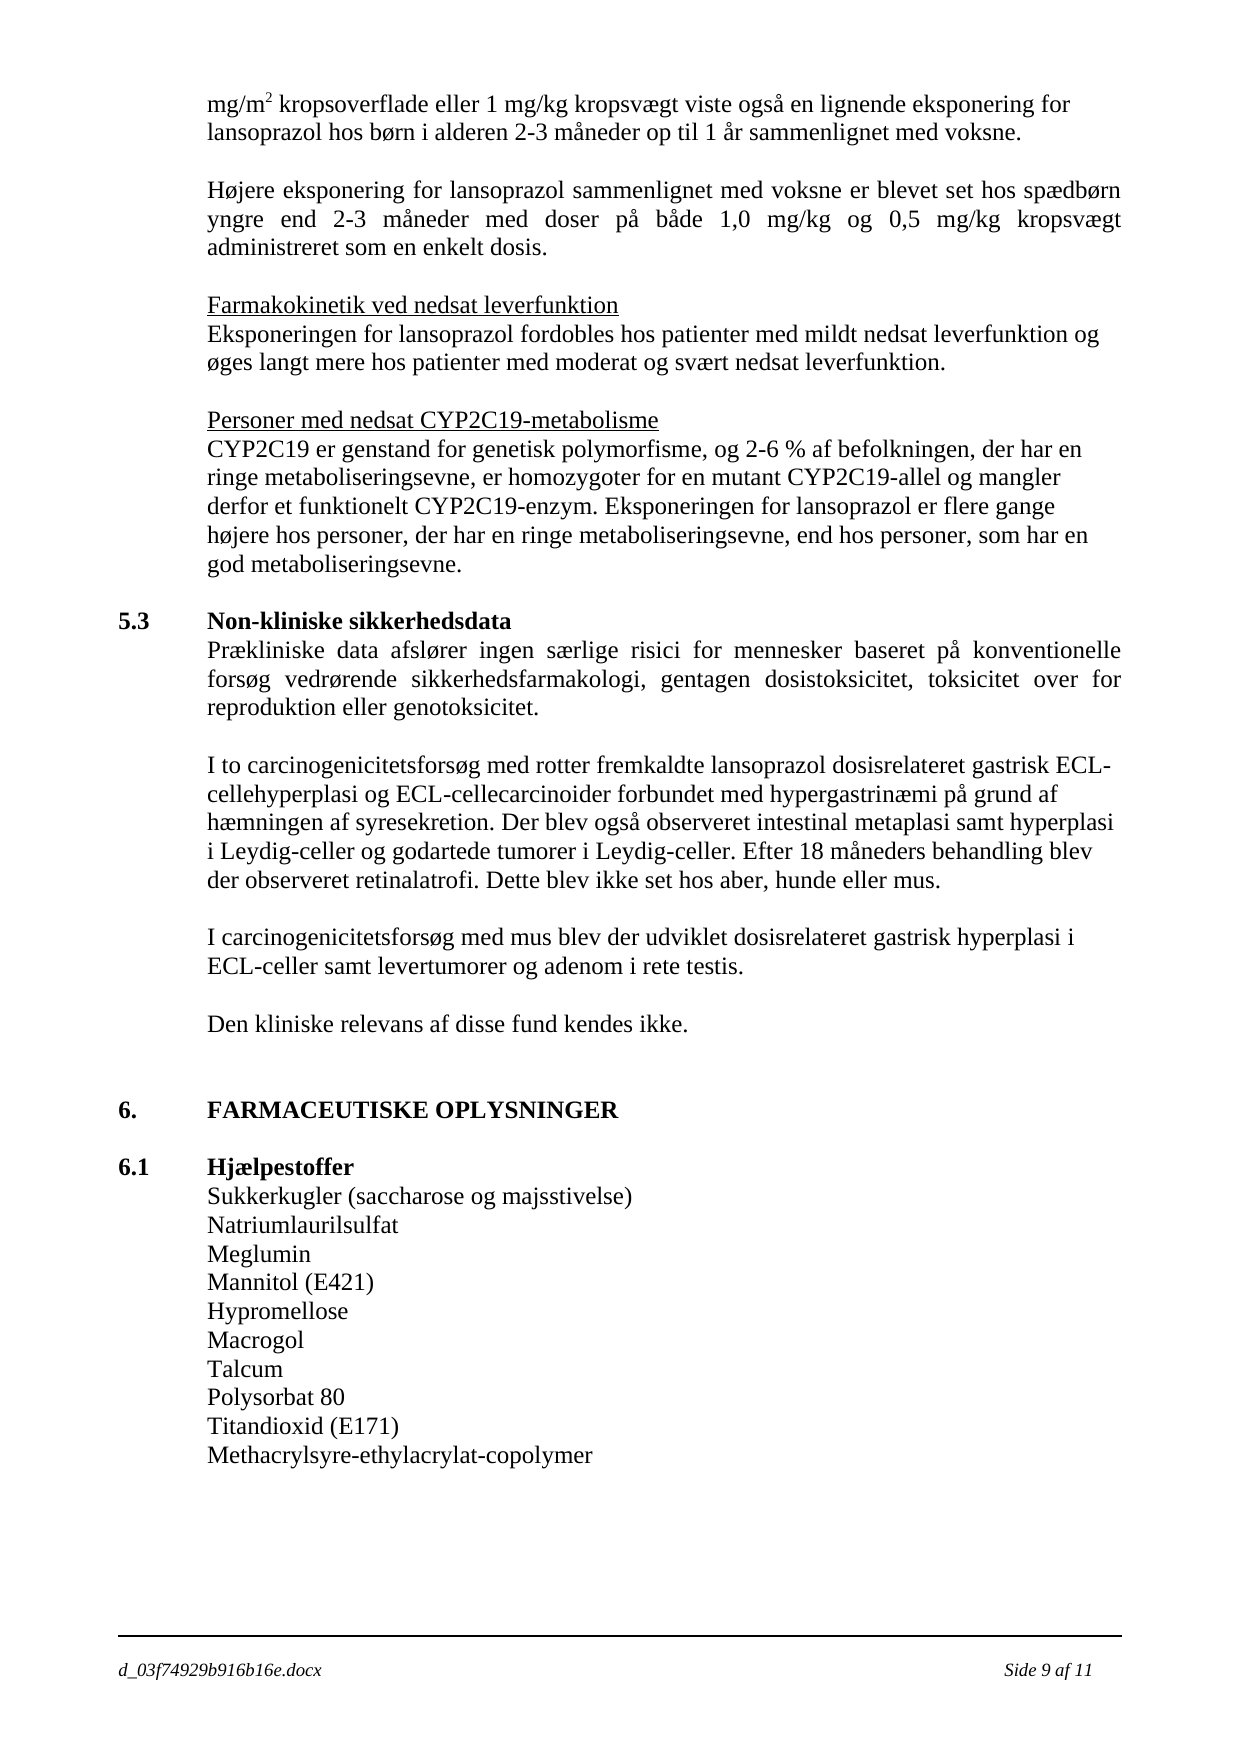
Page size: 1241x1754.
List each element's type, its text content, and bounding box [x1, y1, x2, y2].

text Polysorbat 80 [207, 1382, 1122, 1411]
text Meglumin [207, 1239, 1122, 1267]
text Eksponeringen for lansoprazol fordobles hos patienter med mildt nedsat leverfunktion og øges langt mere hos patienter med moderat og svært nedsat leverfunktion. [207, 319, 1122, 376]
text Macrogol [207, 1325, 1122, 1354]
text Mannitol (E421) [207, 1267, 1122, 1296]
text Hypromellose [207, 1296, 1122, 1325]
text 5.3 Non-kliniske sikkerhedsdata [118, 606, 1122, 635]
text Natriumlaurilsulfat [207, 1210, 1122, 1239]
text 6.1 Hjælpestoffer [118, 1152, 1122, 1181]
text 6. FARMACEUTISKE OPLYSNINGER [118, 1095, 1122, 1124]
text Sukkerkugler (saccharose og majsstivelse) [118, 1181, 1122, 1210]
text Farmakokinetik ved nedsat leverfunktion [207, 290, 1122, 319]
text Talcum [207, 1354, 1122, 1382]
text Prækliniske data afslører ingen særlige risici for mennesker baseret på konventionelle forsøg vedrørende sikkerhedsfarmakologi, gentagen dosistoksicitet, toksicitet over for reproduktion eller genotoksicitet. [207, 635, 1122, 721]
text Methacrylsyre-ethylacrylat-copolymer [207, 1440, 1122, 1469]
text I to carcinogenicitetsforsøg med rotter fremkaldte lansoprazol dosisrelateret gastrisk ECL-cellehyperplasi og ECL-cellecarcinoider forbundet med hypergastrinæmi på grund af hæmningen af syresekretion. Der blev også observeret intestinal metaplasi samt hyperplasi i Leydig-celler og godartede tumorer i Leydig-celler. Efter 18 måneders behandling blev der observeret retinalatrofi. Dette blev ikke set hos aber, hunde eller mus. [207, 750, 1122, 894]
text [207, 89, 1122, 146]
text Personer med nedsat CYP2C19-metabolisme [207, 405, 1122, 434]
text Titandioxid (E171) [207, 1411, 1122, 1440]
text CYP2C19 er genstand for genetisk polymorfisme, og 2-6 % af befolkningen, der har en ringe metaboliseringsevne, er homozygoter for en mutant CYP2C19-allel og mangler derfor et funktionelt CYP2C19-enzym. Eksponeringen for lansoprazol er flere gange højere hos personer, der har en ringe metaboliseringsevne, end hos personer, som har en god metaboliseringsevne. [207, 434, 1122, 577]
text I carcinogenicitetsforsøg med mus blev der udviklet dosisrelateret gastrisk hyperplasi i ECL-celler samt levertumorer og adenom i rete testis. [207, 922, 1122, 980]
text Højere eksponering for lansoprazol sammenlignet med voksne er blevet set hos spædbørn yngre end 2-3 måneder med doser på både 1,0 mg/kg og 0,5 mg/kg kropsvægt administreret som en enkelt dosis. [207, 175, 1122, 261]
text Den kliniske relevans af disse fund kendes ikke. [207, 1009, 1122, 1037]
